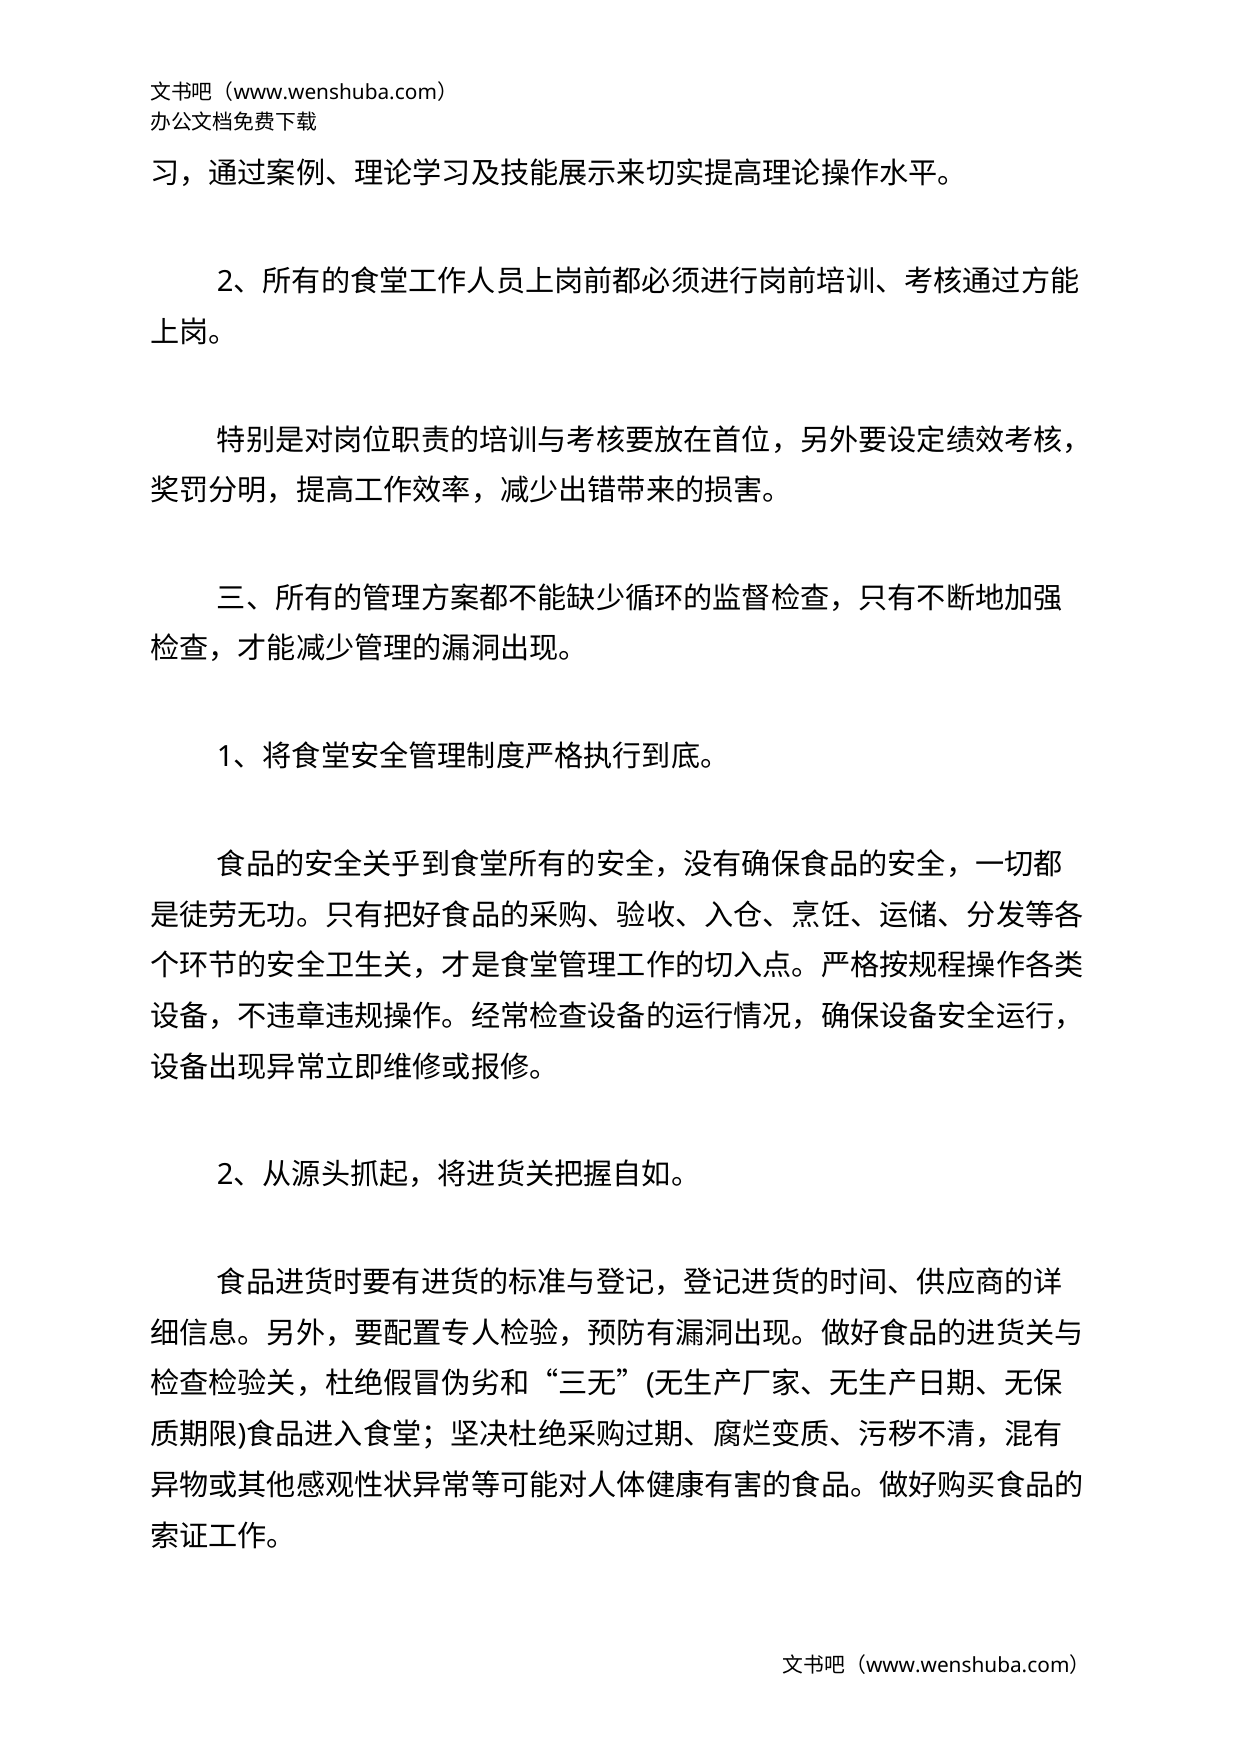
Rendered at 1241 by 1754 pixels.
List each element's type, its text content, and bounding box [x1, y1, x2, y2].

text 1、将食堂安全管理制度严格执行到底。 [150, 733, 1090, 775]
text 2、所有的食堂工作人员上岗前都必须进行岗前培训、考核通过方能上岗。 [150, 258, 1090, 351]
text 食品的安全关乎到食堂所有的安全，没有确保食品的安全，一切都是徒劳无功。只有把好食品的采购、验收、入仓、烹饪、运储、分发等各个环节的安全卫生关，才是食堂管理工作的切入点。严格按规程操作各类设备，不违章违规操作。经常检查设备的运行情况，确保设备安全运行，设备出现异常立即维修或报修。 [150, 840, 1090, 1086]
text 三、所有的管理方案都不能缺少循环的监督检查，只有不断地加强检查，才能减少管理的漏洞出现。 [150, 574, 1090, 667]
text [150, 150, 1090, 192]
text 2、从源头抓起，将进货关把握自如。 [150, 1151, 1090, 1193]
text 特别是对岗位职责的培训与考核要放在首位，另外要设定绩效考核，奖罚分明，提高工作效率，减少出错带来的损害。 [150, 416, 1090, 509]
text 食品进货时要有进货的标准与登记，登记进货的时间、供应商的详细信息。另外，要配置专人检验，预防有漏洞出现。做好食品的进货关与检查检验关，杜绝假冒伪劣和“三无”(无生产厂家、无生产日期、无保质期限)食品进入食堂；坚决杜绝采购过期、腐烂变质、污秽不清，混有异物或其他感观性状异常等可能对人体健康有害的食品。做好购买食品的索证工作。 [150, 1259, 1090, 1555]
